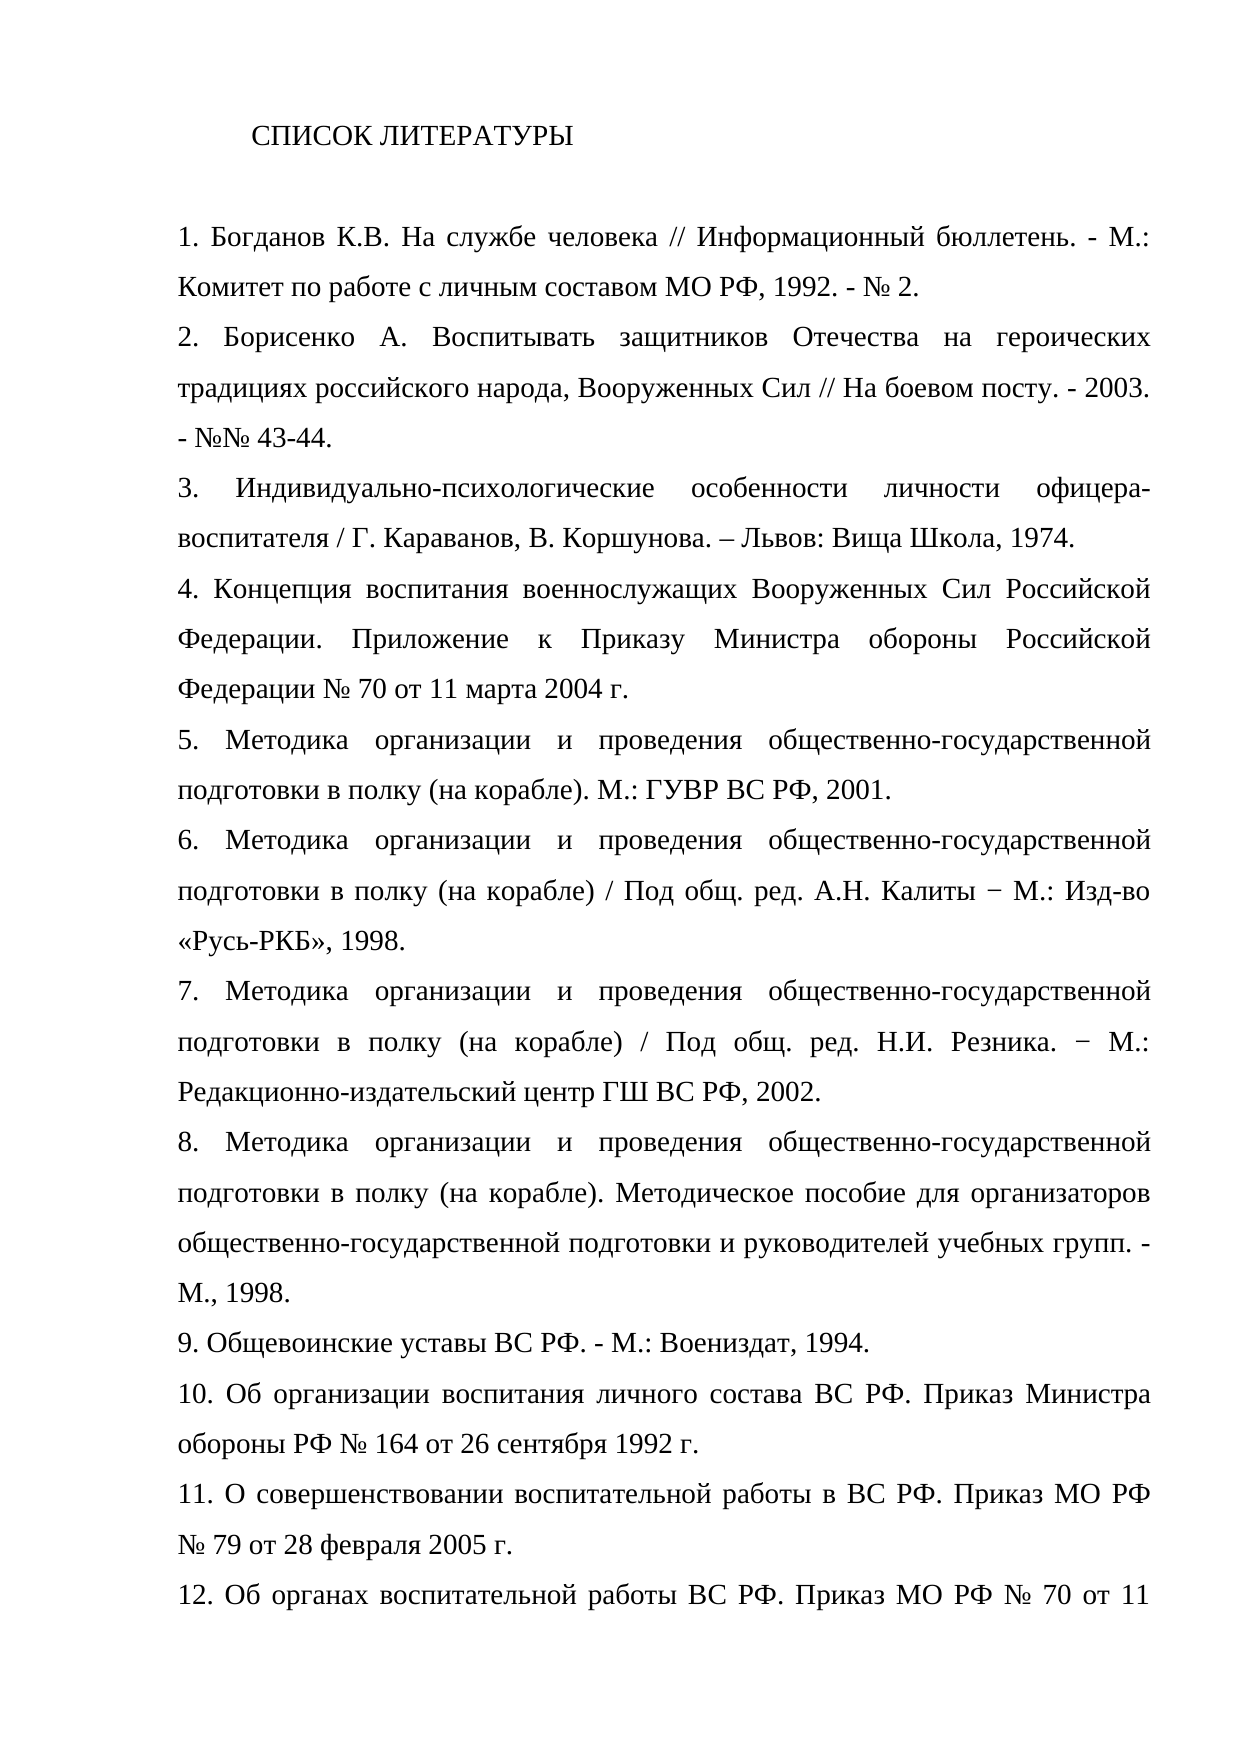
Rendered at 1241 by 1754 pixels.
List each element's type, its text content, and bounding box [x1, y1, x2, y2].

text 9. Общевоинские уставы ВС РФ. - М.: Воениздат, 1994. [177, 1326, 1152, 1359]
text СПИСОК ЛИТЕРАТУРЫ [177, 118, 1152, 152]
text 3. Индивидуально-психологические особенности личности офицера- воспитателя / Г. Караванов, В. Коршунова. – Львов: Вища Школа, 1974. [177, 470, 1152, 554]
text 10. Об организации воспитания личного состава ВС РФ. Приказ Министра обороны РФ № 164 от 26 сентября 1992 г. [177, 1376, 1152, 1460]
text 1. Богданов К.В. На службе человека // Информационный бюллетень. - М.: Комитет по работе с личным составом МО РФ, 1992. - № 2. [177, 219, 1152, 303]
text 8. Методика организации и проведения общественно-государственной подготовки в полку (на корабле). Методическое пособие для организаторов общественно-государственной подготовки и руководителей учебных групп. - М., 1998. [177, 1124, 1152, 1309]
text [177, 1577, 1152, 1611]
text 2. Борисенко А. Воспитывать защитников Отечества на героических традициях российского народа, Вооруженных Сил // На боевом посту. - 2003. - №№ 43-44. [177, 319, 1152, 453]
text 4. Концепция воспитания военнослужащих Вооруженных Сил Российской Федерации. Приложение к Приказу Министра обороны Российской Федерации № 70 от 11 марта 2004 г. [177, 571, 1152, 705]
text 7. Методика организации и проведения общественно-государственной подготовки в полку (на корабле) / Под общ. ред. Н.И. Резника. − М.: Редакционно-издательский центр ГШ ВС РФ, 2002. [177, 973, 1152, 1108]
text 5. Методика организации и проведения общественно-государственной подготовки в полку (на корабле). М.: ГУВР ВС РФ, 2001. [177, 722, 1152, 806]
text 11. О совершенствовании воспитательной работы в ВС РФ. Приказ МО РФ № 79 от 28 февраля 2005 г. [177, 1477, 1152, 1560]
text 6. Методика организации и проведения общественно-государственной подготовки в полку (на корабле) / Под общ. ред. А.Н. Калиты − М.: Изд-во «Русь-РКБ», 1998. [177, 822, 1152, 957]
